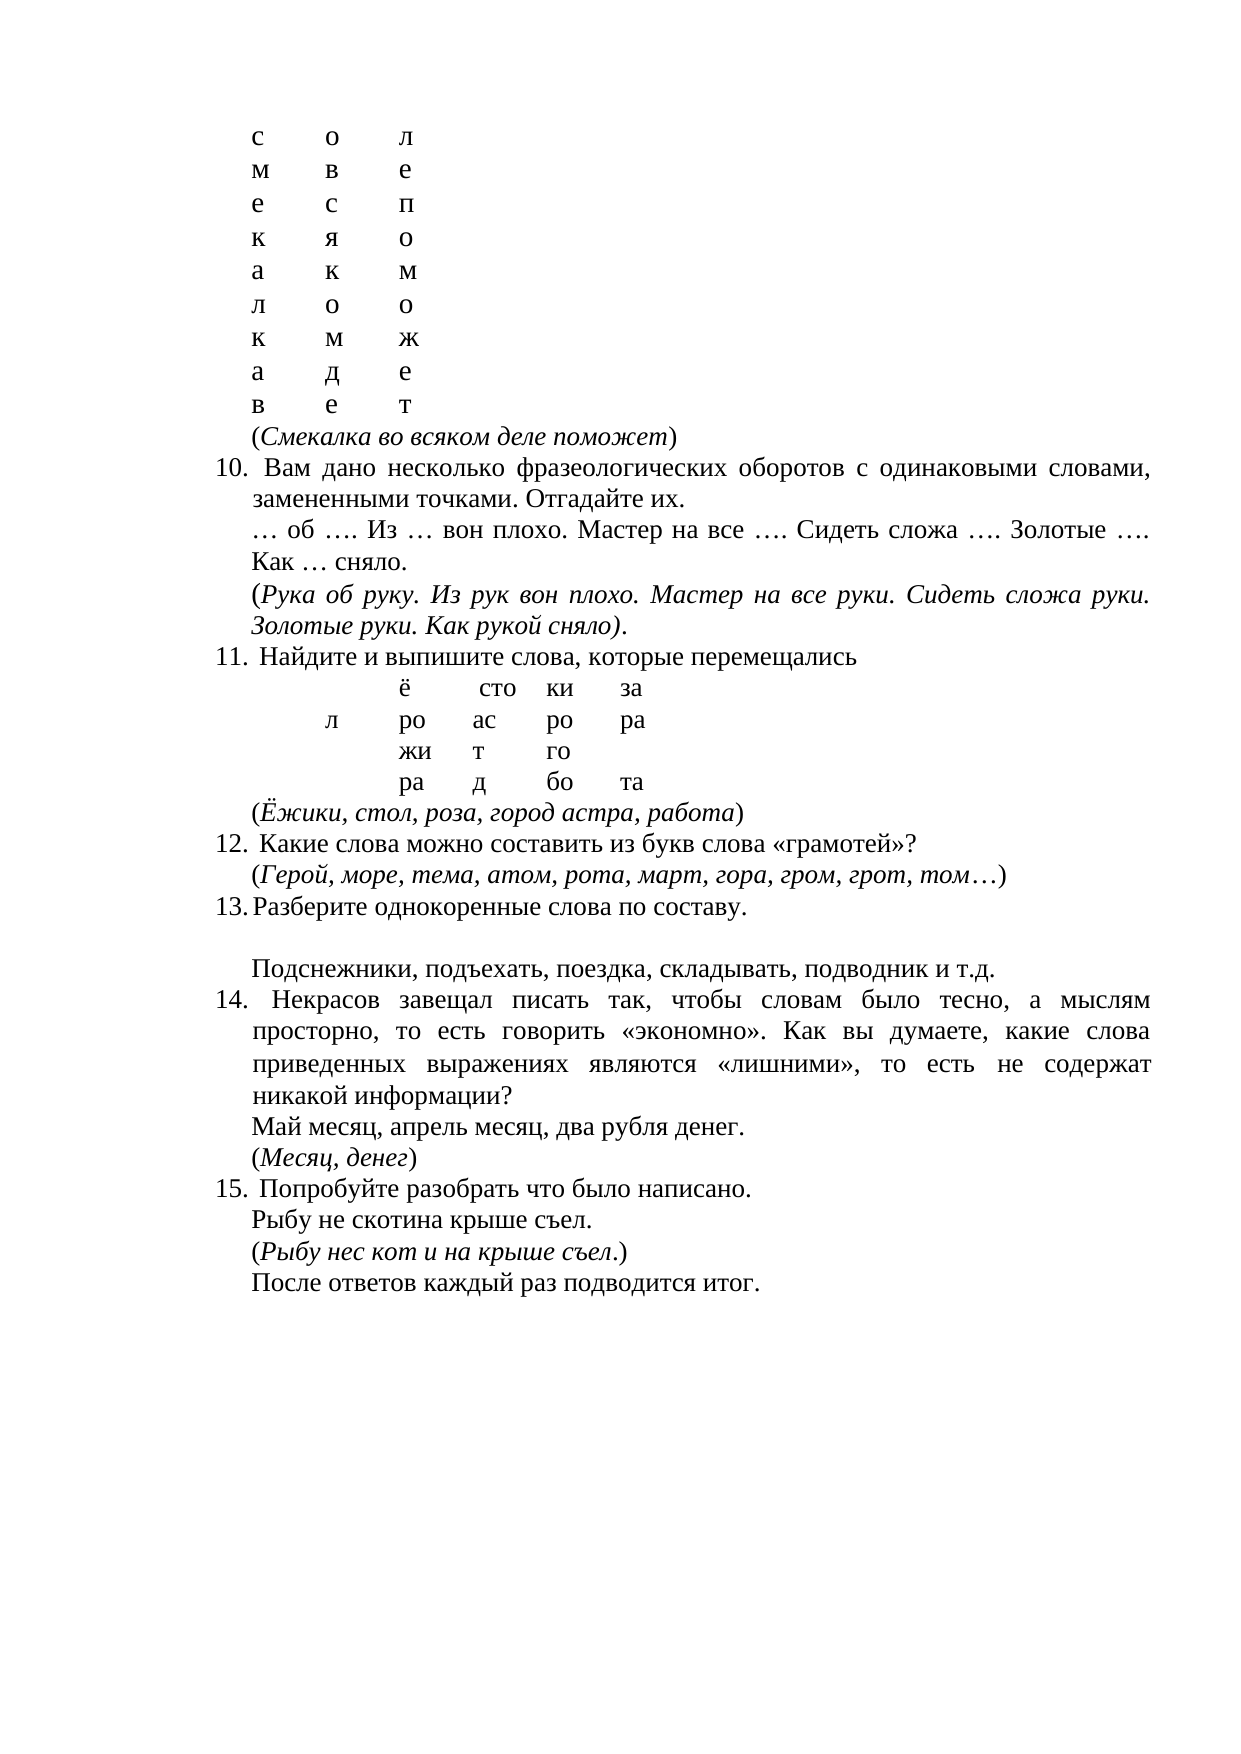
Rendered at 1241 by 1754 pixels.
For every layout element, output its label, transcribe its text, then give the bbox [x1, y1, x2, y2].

text (Месяц, денег) [251, 1141, 1152, 1172]
text л о о [251, 286, 1152, 319]
text к я о [251, 219, 1152, 252]
text (Смекалка во всяком деле поможет) [251, 420, 1152, 451]
list Вам дано несколько фразеологических оборотов с одинаковыми словами, замененными точками. Отгадайте их. [215, 451, 1152, 513]
text Рыбу не скотина крыше съел. [251, 1203, 1152, 1234]
list Какие слова можно составить из букв слова «грамотей»? [215, 827, 1152, 858]
text (Рука об руку. Из рук вон плохо. Мастер на все руки. Сидеть сложа руки. Золотые руки. Как рукой сняло). [251, 576, 1152, 640]
text а д е [251, 353, 1152, 386]
list Попробуйте разобрать что было написано. [215, 1172, 1152, 1203]
text с о л [251, 118, 1152, 152]
list Найдите и выпишите слова, которые перемещались [215, 640, 1152, 672]
list Разберите однокоренные слова по составу. [215, 889, 1152, 921]
text в е т [251, 386, 1152, 420]
list Некрасов завещал писать так, чтобы словам было тесно, а мыслям просторно, то есть говорить «экономно». Как вы думаете, какие слова приведенных выражениях являются «лишними», то есть не содержат никакой информации? [215, 983, 1152, 1110]
text Подснежники, подъехать, поездка, складывать, подводник и т.д. [251, 952, 1152, 983]
text (Герой, море, тема, атом, рота, март, гора, гром, грот, том…) [251, 858, 1152, 889]
text После ответов каждый раз подводится итог. [251, 1266, 1152, 1297]
text (Рыбу нес кот и на крыше съел.) [251, 1234, 1152, 1266]
text л ро ас ро ра [251, 703, 1152, 734]
text к м ж [251, 319, 1152, 353]
text … об …. Из … вон плохо. Мастер на все …. Сидеть сложа …. Золотые …. Как … сняло. [251, 513, 1152, 576]
text е с п [251, 185, 1152, 219]
text Май месяц, апрель месяц, два рубля денег. [251, 1110, 1152, 1141]
text ра д бо та [251, 765, 1152, 796]
text м в е [251, 152, 1152, 185]
text (Ёжики, стол, роза, город астра, работа) [251, 796, 1152, 827]
text а к м [251, 252, 1152, 286]
text ё сто ки за [325, 672, 1152, 703]
text жи т го [251, 734, 1152, 765]
